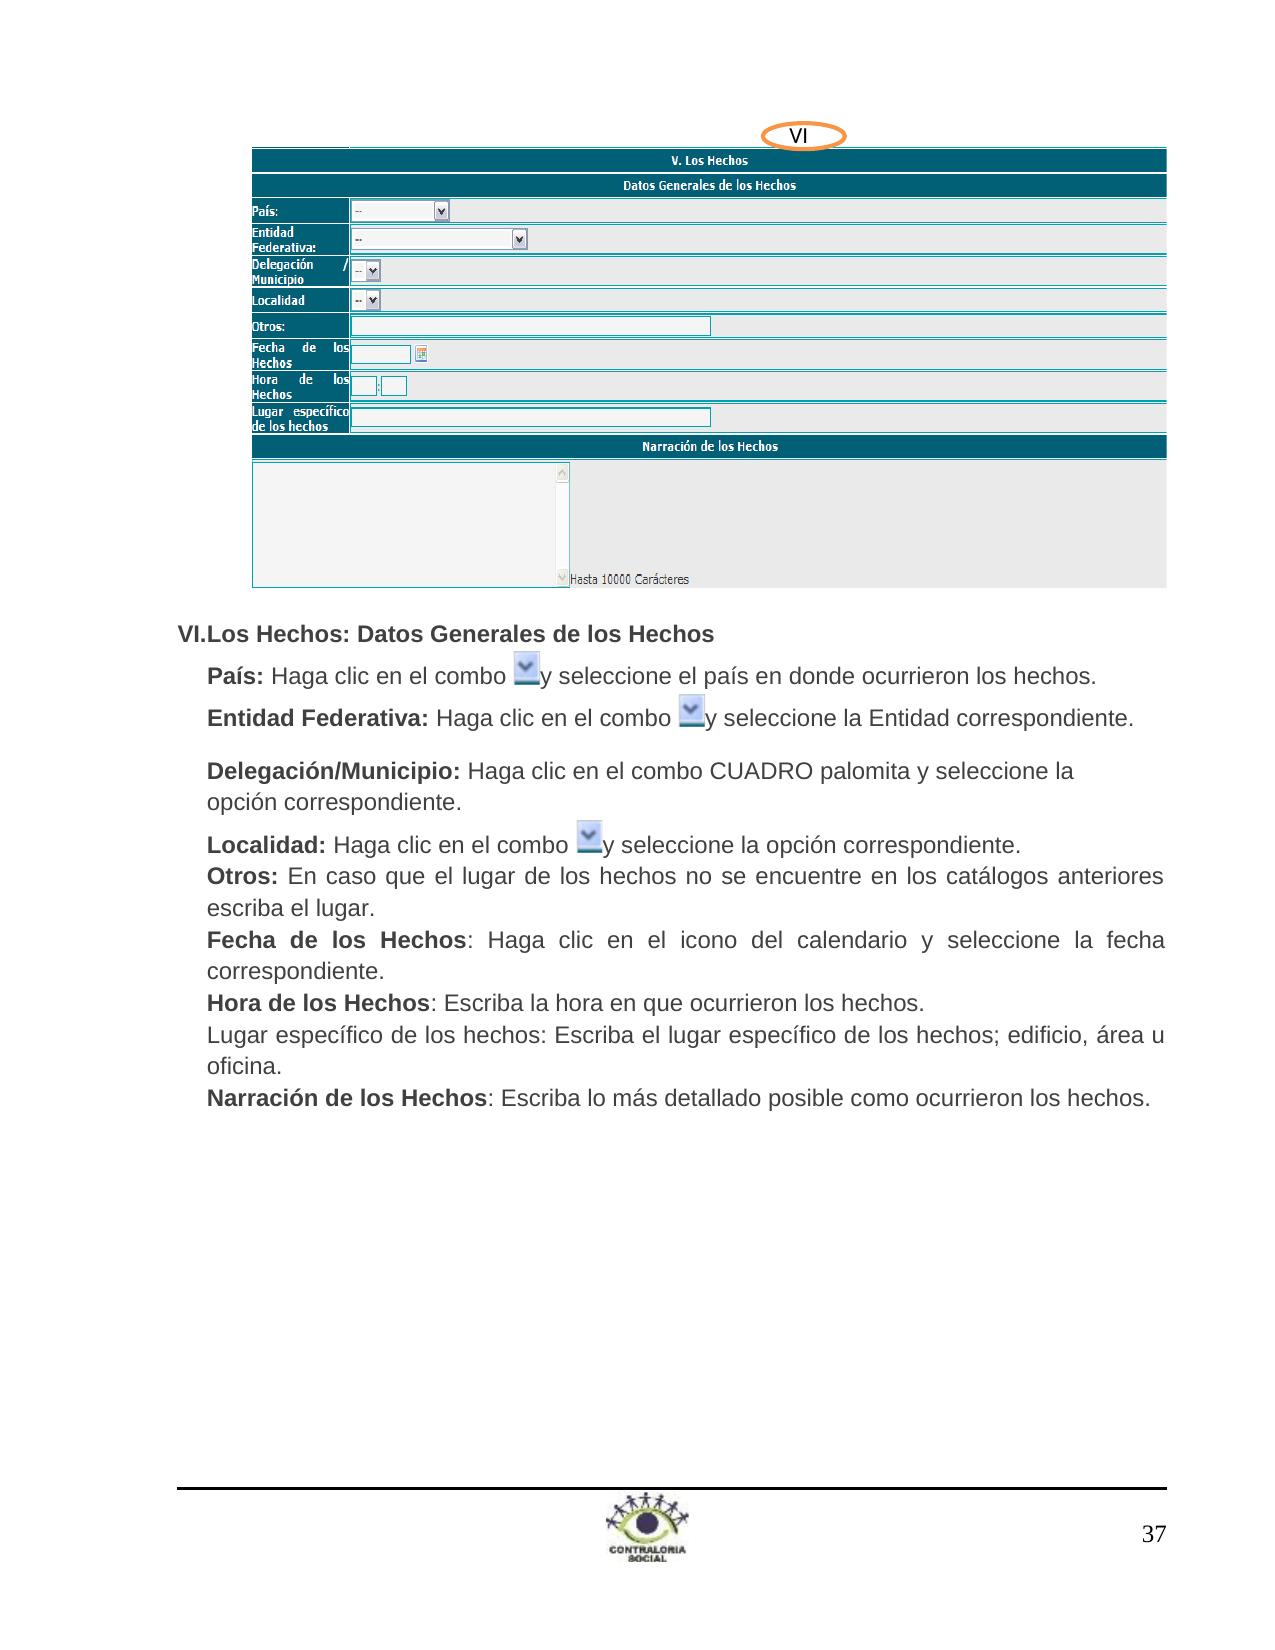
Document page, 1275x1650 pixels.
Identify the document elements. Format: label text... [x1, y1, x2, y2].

list Localidad: Haga clic en el combo y seleccione la opción correspondiente. [207, 820, 607, 858]
picture [605, 1491, 689, 1560]
list País: Haga clic en el combo y seleccione el país en donde ocurrieron los hechos. [207, 651, 545, 689]
list VI. Los Hechos: Datos Generales de los Hechos [177, 619, 1167, 647]
list Narración de los Hechos: Escriba lo más detallado posible como ocurrieron los hechos. [207, 1084, 1167, 1111]
list País: Haga clic en el combo y seleccione el país en donde ocurrieron los hechos. [540, 651, 1167, 689]
list Delegación/Municipio: Haga clic en el combo CUADRO palomita y seleccione la [207, 757, 1167, 784]
list Fecha de los Hechos: Haga clic en el icono del calendario y seleccione la fecha correspondiente. [207, 926, 1167, 985]
list opción correspondiente. [207, 788, 1167, 816]
list Entidad Federativa: Haga clic en el combo y seleccione la Entidad correspondiente. [207, 693, 1167, 732]
list Hora de los Hechos: Escriba la hora en que ocurrieron los hechos. [207, 989, 1167, 1016]
list Localidad: Haga clic en el combo y seleccione la opción correspondiente. [603, 820, 1167, 858]
list Lugar específico de los hechos: Escriba el lugar específico de los hechos; edificio, área u oficina. [207, 1021, 1167, 1080]
list Otros: En caso que el lugar de los hechos no se encuentre en los catálogos anteriores escriba el lugar. [207, 862, 1167, 921]
